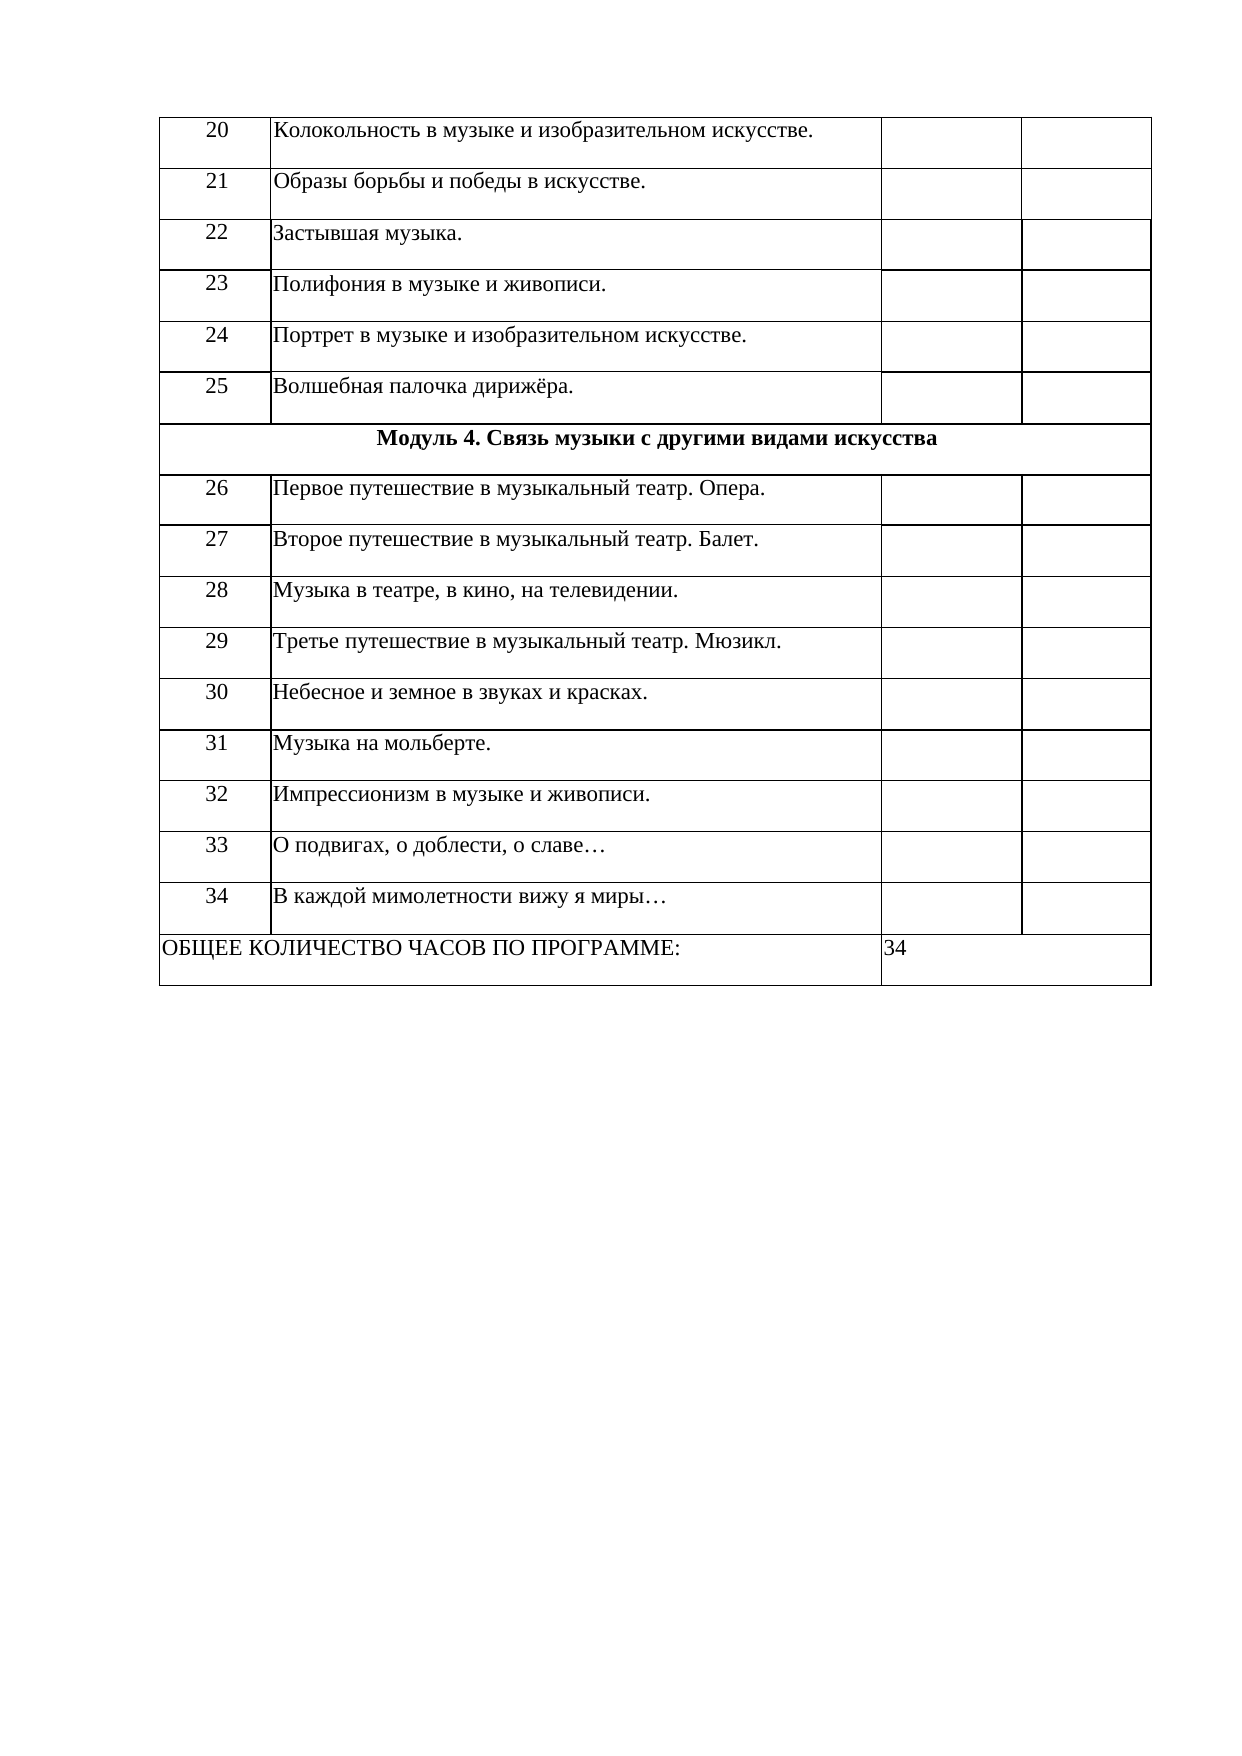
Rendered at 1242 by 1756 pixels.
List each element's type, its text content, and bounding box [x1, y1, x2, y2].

table_cell Музыка в театре, в кино, на телевидении. [272, 577, 881, 627]
table_cell 27 [160, 526, 270, 576]
table_cell [1023, 628, 1150, 678]
table_cell 32 [160, 781, 270, 831]
table_cell Первое путешествие в музыкальный театр. Опера. [272, 476, 881, 524]
table_cell [1023, 526, 1150, 576]
table_cell [882, 832, 1021, 882]
table_cell ОБЩЕЕ КОЛИЧЕСТВО ЧАСОВ ПО ПРОГРАММЕ: [160, 935, 881, 984]
table_cell [1023, 220, 1150, 269]
table_cell [882, 781, 1021, 831]
table_cell [1023, 883, 1150, 933]
table_cell 29 [160, 628, 270, 678]
table_cell [882, 883, 1021, 933]
table_cell [1023, 679, 1150, 729]
table_cell 33 [160, 832, 270, 882]
table_cell [882, 526, 1021, 576]
table_cell Второе путешествие в музыкальный театр. Балет. [272, 525, 881, 576]
table_header [1022, 118, 1151, 168]
table_cell 25 [160, 373, 270, 423]
table_cell [1023, 577, 1150, 627]
table_cell [1023, 271, 1150, 321]
table_cell [1023, 832, 1150, 882]
table_cell Третье путешествие в музыкальный театр. Мюзикл. [272, 628, 881, 678]
table_cell [882, 322, 1021, 371]
table_header 20 [160, 118, 270, 168]
table_cell [882, 169, 1021, 219]
table_cell 26 [160, 476, 270, 524]
table_cell В каждой мимолетности вижу я миры… [272, 883, 881, 933]
table_cell 34 [160, 883, 270, 933]
table_cell Застывшая музыка. [272, 220, 881, 269]
table_cell [882, 373, 1021, 423]
table_cell 24 [160, 322, 270, 371]
table_cell [1023, 731, 1150, 779]
table_cell 34 [882, 935, 1150, 984]
table_cell [882, 628, 1021, 678]
table_cell [882, 271, 1021, 321]
table_cell [882, 577, 1021, 627]
table_cell [1023, 373, 1150, 423]
table_cell 23 [160, 271, 270, 321]
table_cell [882, 220, 1021, 269]
table_cell 30 [160, 679, 270, 729]
table_header Колокольность в музыке и изобразительном искусстве. [271, 118, 881, 168]
table_cell [882, 679, 1021, 729]
table_header [882, 118, 1021, 168]
table_cell [1023, 781, 1150, 831]
table_cell [1023, 322, 1150, 371]
table_cell Портрет в музыке и изобразительном искусстве. [272, 322, 881, 371]
table_cell Импрессионизм в музыке и живописи. [272, 781, 881, 831]
table_cell Музыка на мольберте. [272, 731, 881, 779]
table_cell Небесное и земное в звуках и красках. [272, 679, 881, 729]
table_cell [1022, 169, 1151, 219]
table_cell [1023, 476, 1150, 524]
table_cell Модуль 4. Связь музыки с другими видами искусства [160, 425, 1150, 474]
table_cell 21 [160, 169, 270, 219]
table_cell Волшебная палочка дирижёра. [272, 372, 881, 423]
table_cell О подвигах, о доблести, о славе… [272, 832, 881, 882]
table_cell [882, 476, 1021, 524]
table_cell 28 [160, 577, 270, 627]
table_cell 22 [160, 220, 270, 269]
table_cell Полифония в музыке и живописи. [272, 270, 881, 321]
table_cell 31 [160, 731, 270, 779]
table_cell [882, 731, 1021, 779]
table_cell Образы борьбы и победы в искусстве. [271, 169, 881, 219]
